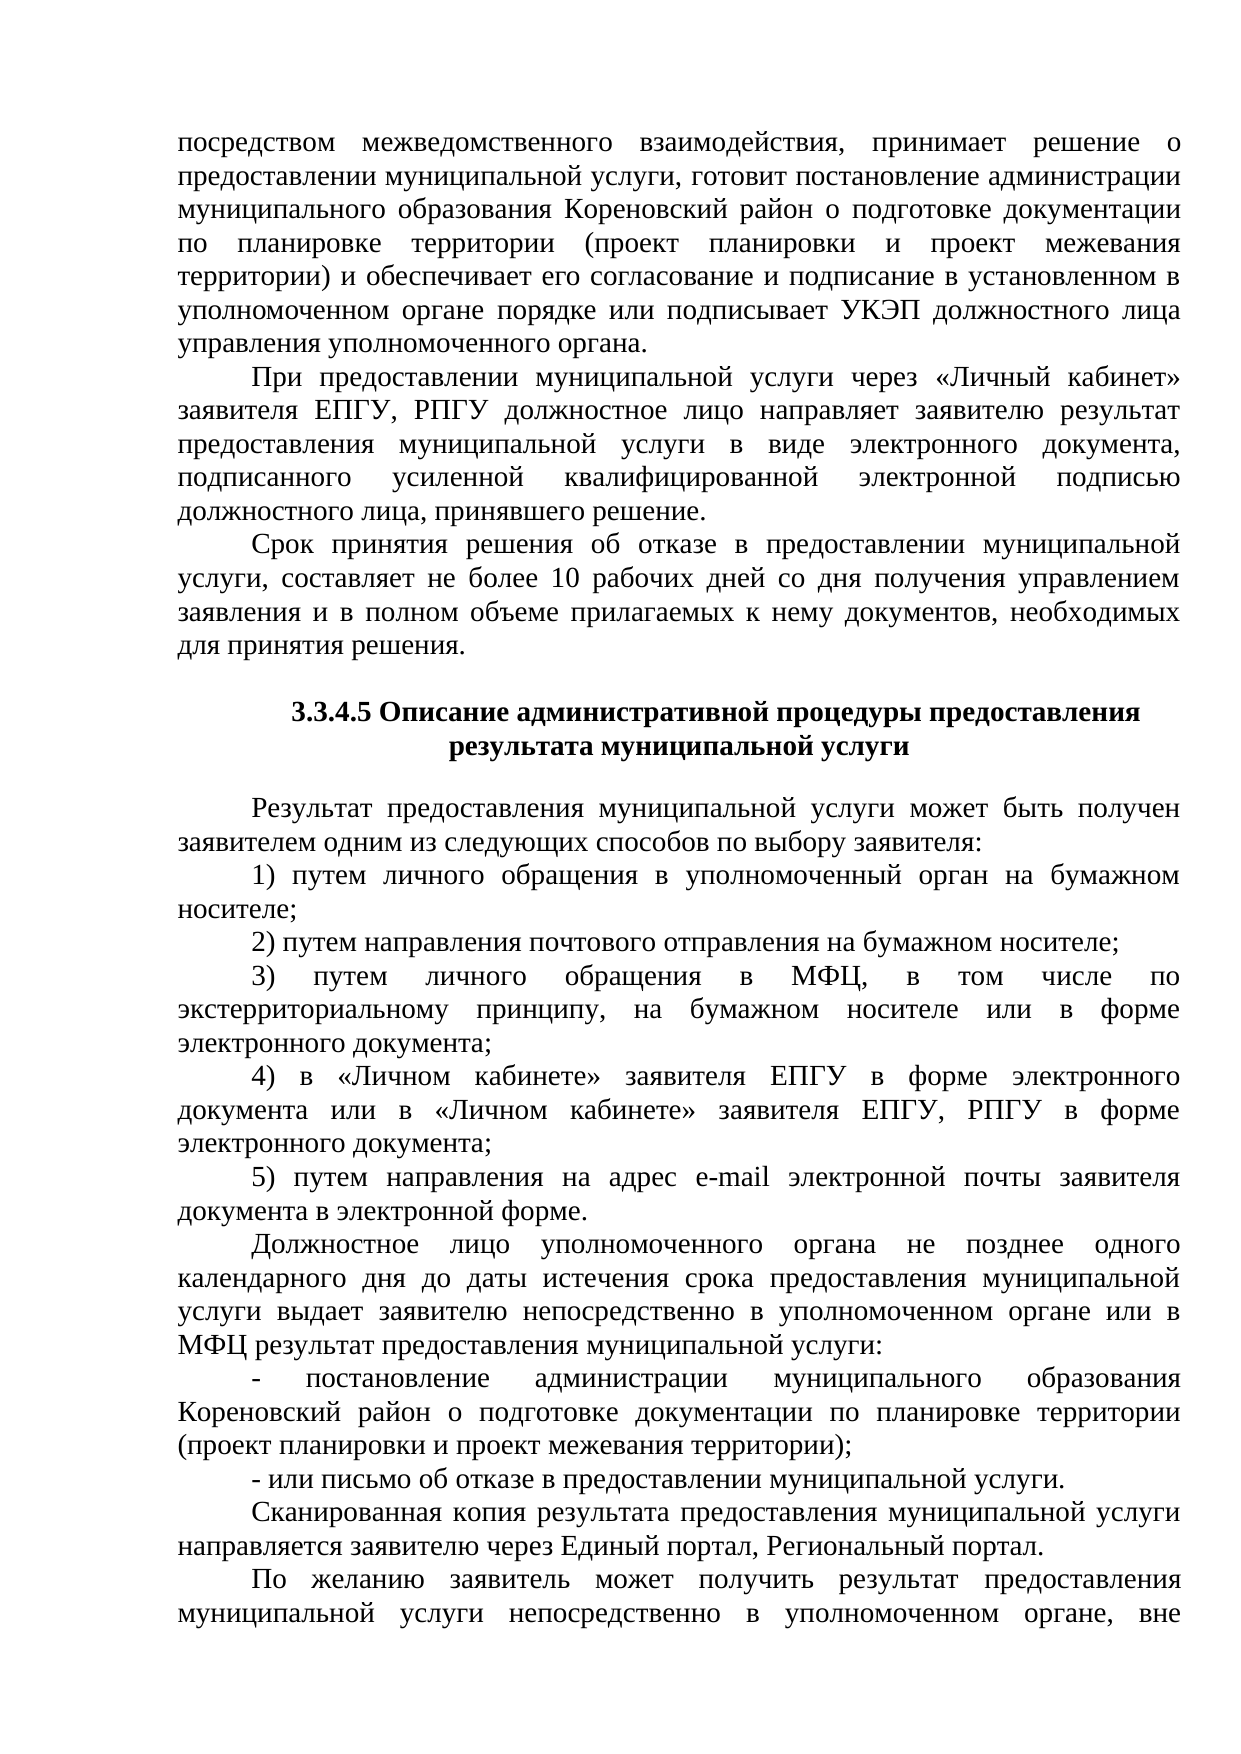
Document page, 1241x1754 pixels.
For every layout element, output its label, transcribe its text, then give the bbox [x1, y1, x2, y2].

text Результат предоставления муниципальной услуги может быть получен заявителем одним из следующих способов по выбору заявителя: [177, 790, 1181, 857]
text 1) путем личного обращения в уполномоченный орган на бумажном носителе; [177, 857, 1181, 924]
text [177, 124, 1181, 359]
text Срок принятия решения об отказе в предоставлении муниципальной услуги, составляет не более 10 рабочих дней со дня получения управлением заявления и в полном объеме прилагаемых к нему документов, необходимых для принятия решения. [177, 527, 1181, 661]
text 3) путем личного обращения в МФЦ, в том числе по экстерриториальному принципу, на бумажном носителе или в форме электронного документа; [177, 958, 1181, 1058]
text - постановление администрации муниципального образования Кореновский район о подготовке документации по планировке территории (проект планировки и проект межевания территории); [177, 1360, 1181, 1461]
text При предоставлении муниципальной услуги через «Личный кабинет» заявителя ЕПГУ, РПГУ должностное лицо направляет заявителю результат предоставления муниципальной услуги в виде электронного документа, подписанного усиленной квалифицированной электронной подписью должностного лица, принявшего решение. [177, 359, 1181, 527]
text 3.3.4.5 Описание административной процедуры предоставления результата муниципальной услуги [177, 694, 1181, 761]
text - или письмо об отказе в предоставлении муниципальной услуги. [177, 1461, 1181, 1494]
text 5) путем направления на адрес e-mail электронной почты заявителя документа в электронной форме. [177, 1159, 1181, 1226]
text 2) путем направления почтового отправления на бумажном носителе; [177, 924, 1181, 958]
text Сканированная копия результата предоставления муниципальной услуги направляется заявителю через Единый портал, Региональный портал. [177, 1494, 1181, 1562]
text 4) в «Личном кабинете» заявителя ЕПГУ в форме электронного документа или в «Личном кабинете» заявителя ЕПГУ, РПГУ в форме электронного документа; [177, 1058, 1181, 1159]
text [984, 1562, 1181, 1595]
text Должностное лицо уполномоченного органа не позднее одного календарного дня до даты истечения срока предоставления муниципальной услуги выдает заявителю непосредственно в уполномоченном органе или в МФЦ результат предоставления муниципальной услуги: [177, 1226, 1181, 1360]
